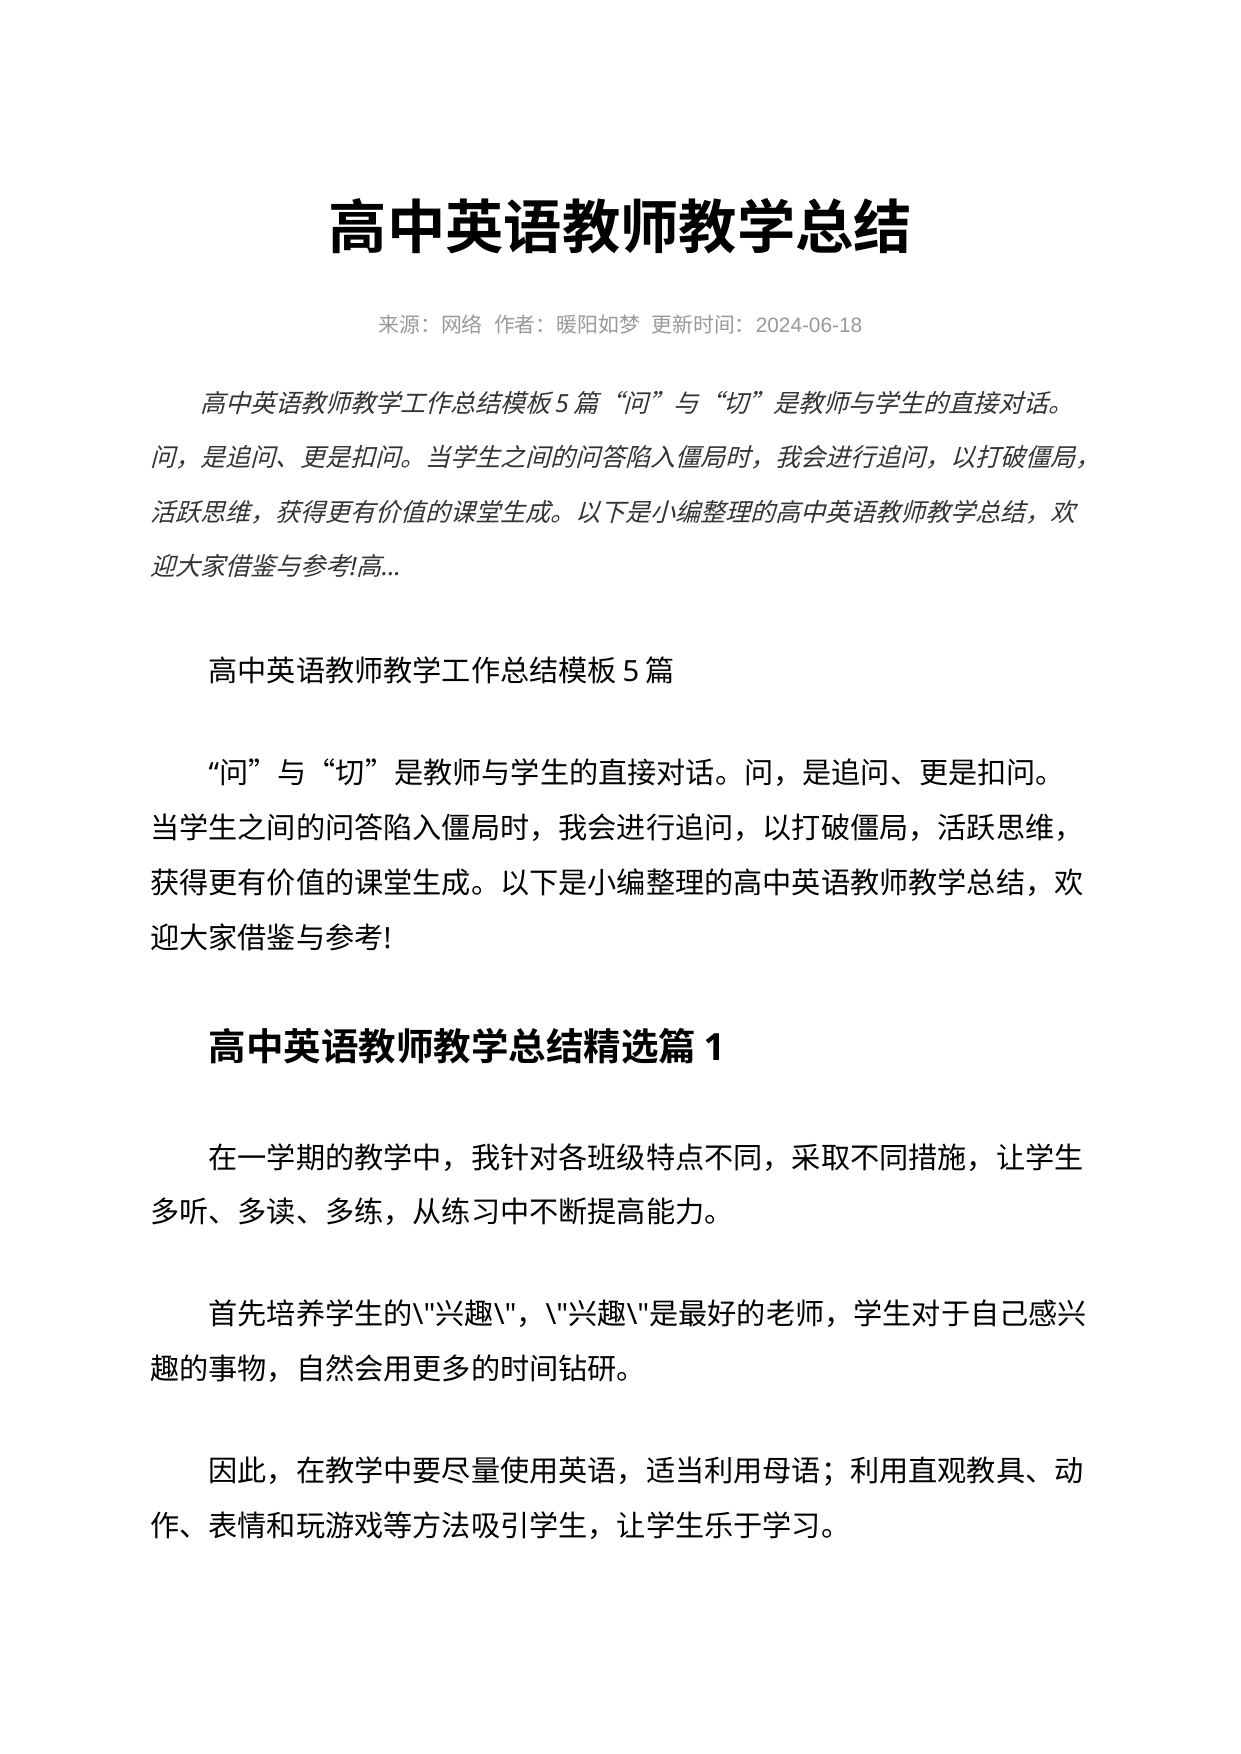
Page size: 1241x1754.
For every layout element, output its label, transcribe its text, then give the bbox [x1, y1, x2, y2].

text 因此，在教学中要尽量使用英语，适当利用母语；利用直观教具、动作、表情和玩游戏等方法吸引学生，让学生乐于学习。 [150, 1448, 1090, 1545]
text 首先培养学生的\"兴趣\"，\"兴趣\"是最好的老师，学生对于自己感兴趣的事物，自然会用更多的时间钻研。 [150, 1291, 1090, 1388]
text 高中英语教师教学总结精选篇1 [150, 1017, 1090, 1071]
text “问”与“切”是教师与学生的直接对话。问，是追问、更是扣问。当学生之间的问答陷入僵局时，我会进行追问，以打破僵局，活跃思维，获得更有价值的课堂生成。以下是小编整理的高中英语教师教学总结，欢迎大家借鉴与参考! [150, 750, 1090, 957]
text 在一学期的教学中，我针对各班级特点不同，采取不同措施，让学生多听、多读、多练，从练习中不断提高能力。 [150, 1134, 1090, 1231]
text 高中英语教师教学工作总结模板5篇 [150, 648, 1090, 690]
text 高中英语教师教学工作总结模板5篇“问”与“切”是教师与学生的直接对话。问，是追问、更是扣问。当学生之间的问答陷入僵局时，我会进行追问，以打破僵局，活跃思维，获得更有价值的课堂生成。以下是小编整理的高中英语教师教学总结，欢迎大家借鉴与参考!高... [150, 383, 1090, 583]
subtitle 高中英语教师教学总结 [150, 181, 1090, 266]
text 来源：网络 作者：暖阳如梦 更新时间：2024-06-18 [150, 313, 1090, 337]
